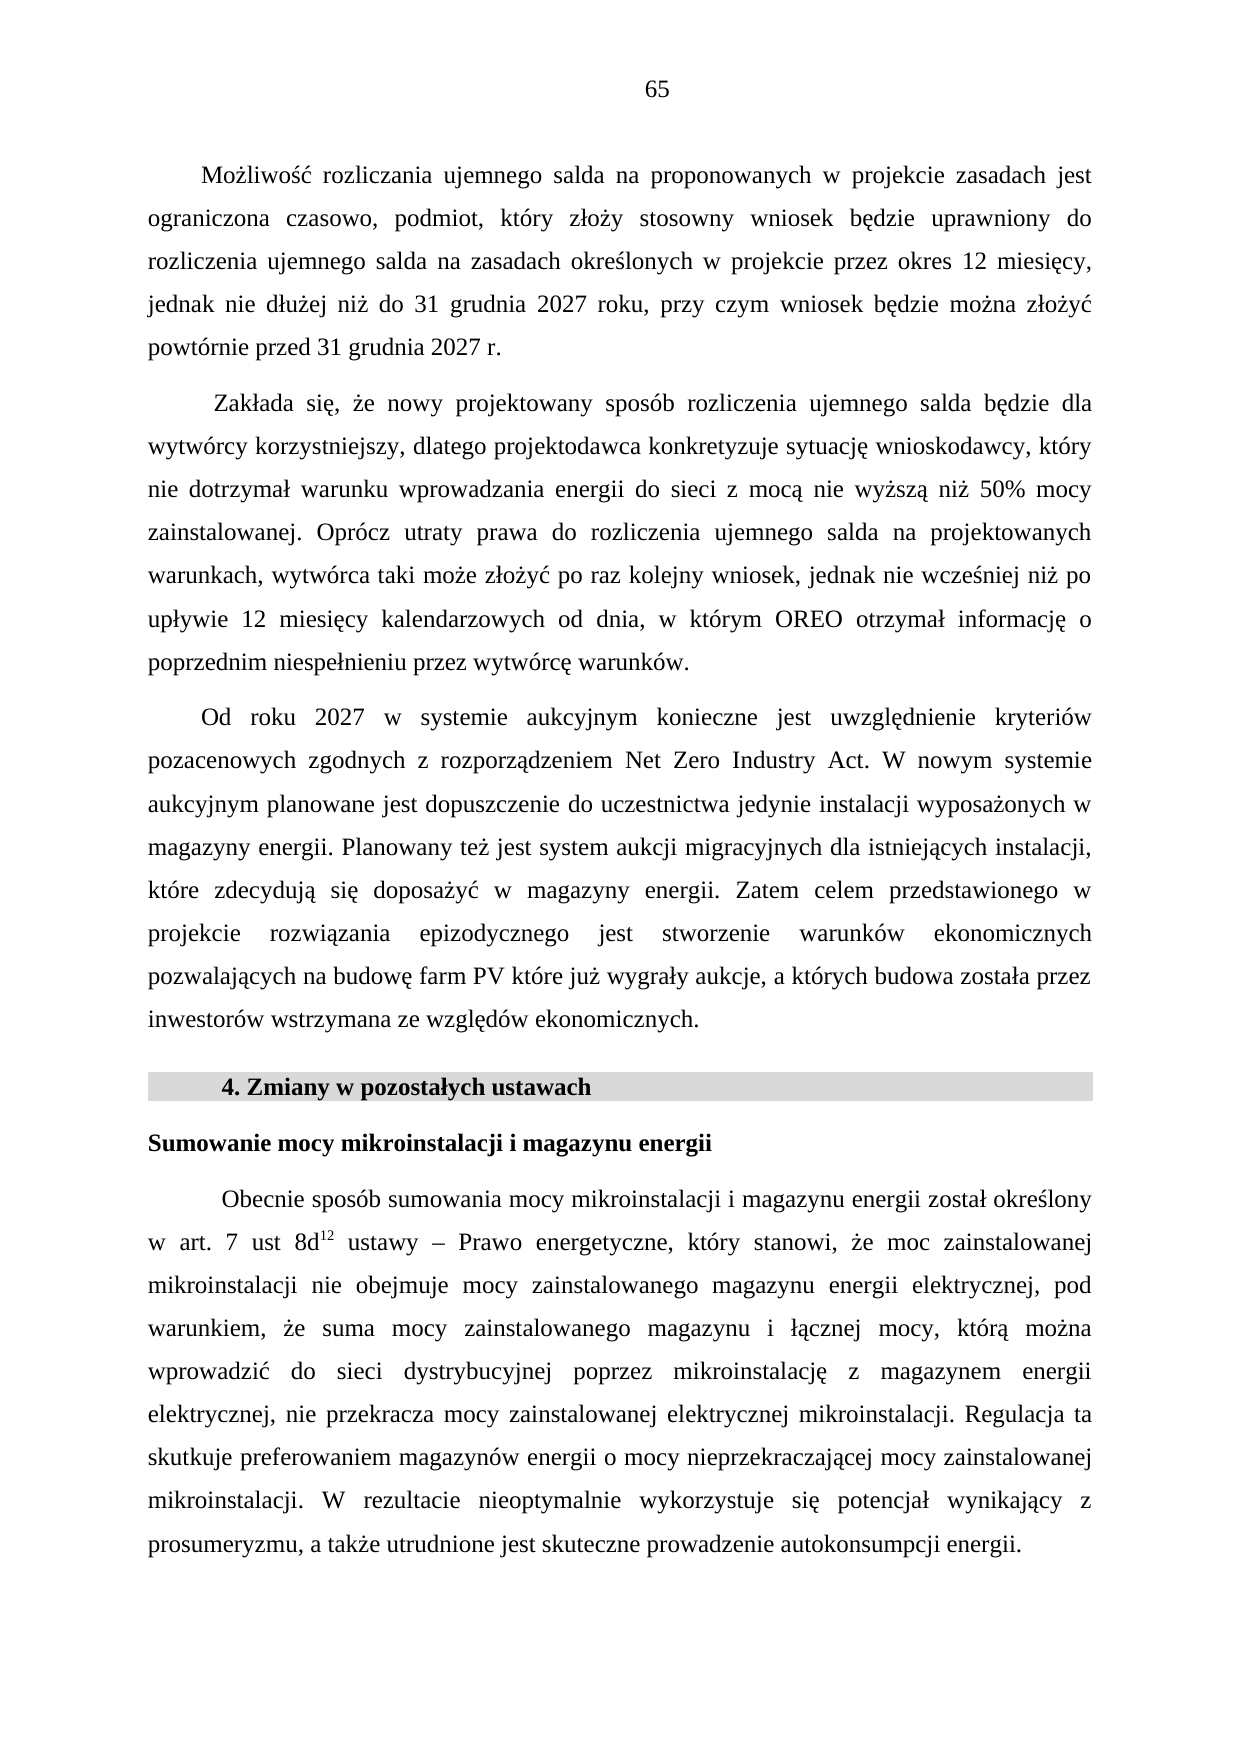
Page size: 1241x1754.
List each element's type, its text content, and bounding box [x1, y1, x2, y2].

text Od roku 2027 w systemie aukcyjnym konieczne jest uwzględnienie kryteriów pozacenowych zgodnych z rozporządzeniem Net Zero Industry Act. W nowym systemie aukcyjnym planowane jest dopuszczenie do uczestnictwa jedynie instalacji wyposażonych w magazyny energii. Planowany też jest system aukcji migracyjnych dla istniejących instalacji, które zdecydują się doposażyć w magazyny energii. Zatem celem przedstawionego w projekcie rozwiązania epizodycznego jest stworzenie warunków ekonomicznych pozwalających na budowę farm PV które już wygrały aukcje, a których budowa została przez inwestorów wstrzymana ze względów ekonomicznych. [148, 702, 1093, 1033]
text Możliwość rozliczania ujemnego salda na proponowanych w projekcie zasadach jest ograniczona czasowo, podmiot, który złoży stosowny wniosek będzie uprawniony do rozliczenia ujemnego salda na zasadach określonych w projekcie przez okres 12 miesięcy, jednak nie dłużej niż do 31 grudnia 2027 roku, przy czym wniosek będzie można złożyć powtórnie przed 31 grudnia 2027 r. [148, 160, 1093, 361]
text Zakłada się, że nowy projektowany sposób rozliczenia ujemnego salda będzie dla wytwórcy korzystniejszy, dlatego projektodawca konkretyzuje sytuację wnioskodawcy, który nie dotrzymał warunku wprowadzania energii do sieci z mocą nie wyższą niż 50% mocy zainstalowanej. Oprócz utraty prawa do rozliczenia ujemnego salda na projektowanych warunkach, wytwórca taki może złożyć po raz kolejny wniosek, jednak nie wcześniej niż po upływie 12 miesięcy kalendarzowych od dnia, w którym OREO otrzymał informację o poprzednim niespełnieniu przez wytwórcę warunków. [148, 388, 1093, 676]
text Obecnie sposób sumowania mocy mikroinstalacji i magazynu energii został określony w art. 7 ust 8d12 ustawy – Prawo energetyczne, który stanowi, że moc zainstalowanej mikroinstalacji nie obejmuje mocy zainstalowanego magazynu energii elektrycznej, pod warunkiem, że suma mocy zainstalowanego magazynu i łącznej mocy, którą można wprowadzić do sieci dystrybucyjnej poprzez mikroinstalację z magazynem energii elektrycznej, nie przekracza mocy zainstalowanej elektrycznej mikroinstalacji. Regulacja ta skutkuje preferowaniem magazynów energii o mocy nieprzekraczającej mocy zainstalowanej mikroinstalacji. W rezultacie nieoptymalnie wykorzystuje się potencjał wynikający z prosumeryzmu, a także utrudnione jest skuteczne prowadzenie autokonsumpcji energii. [148, 1184, 1093, 1557]
subtitle Sumowanie mocy mikroinstalacji i magazynu energii [148, 1128, 1093, 1157]
subtitle 4. Zmiany w pozostałych ustawach [148, 1072, 1093, 1101]
